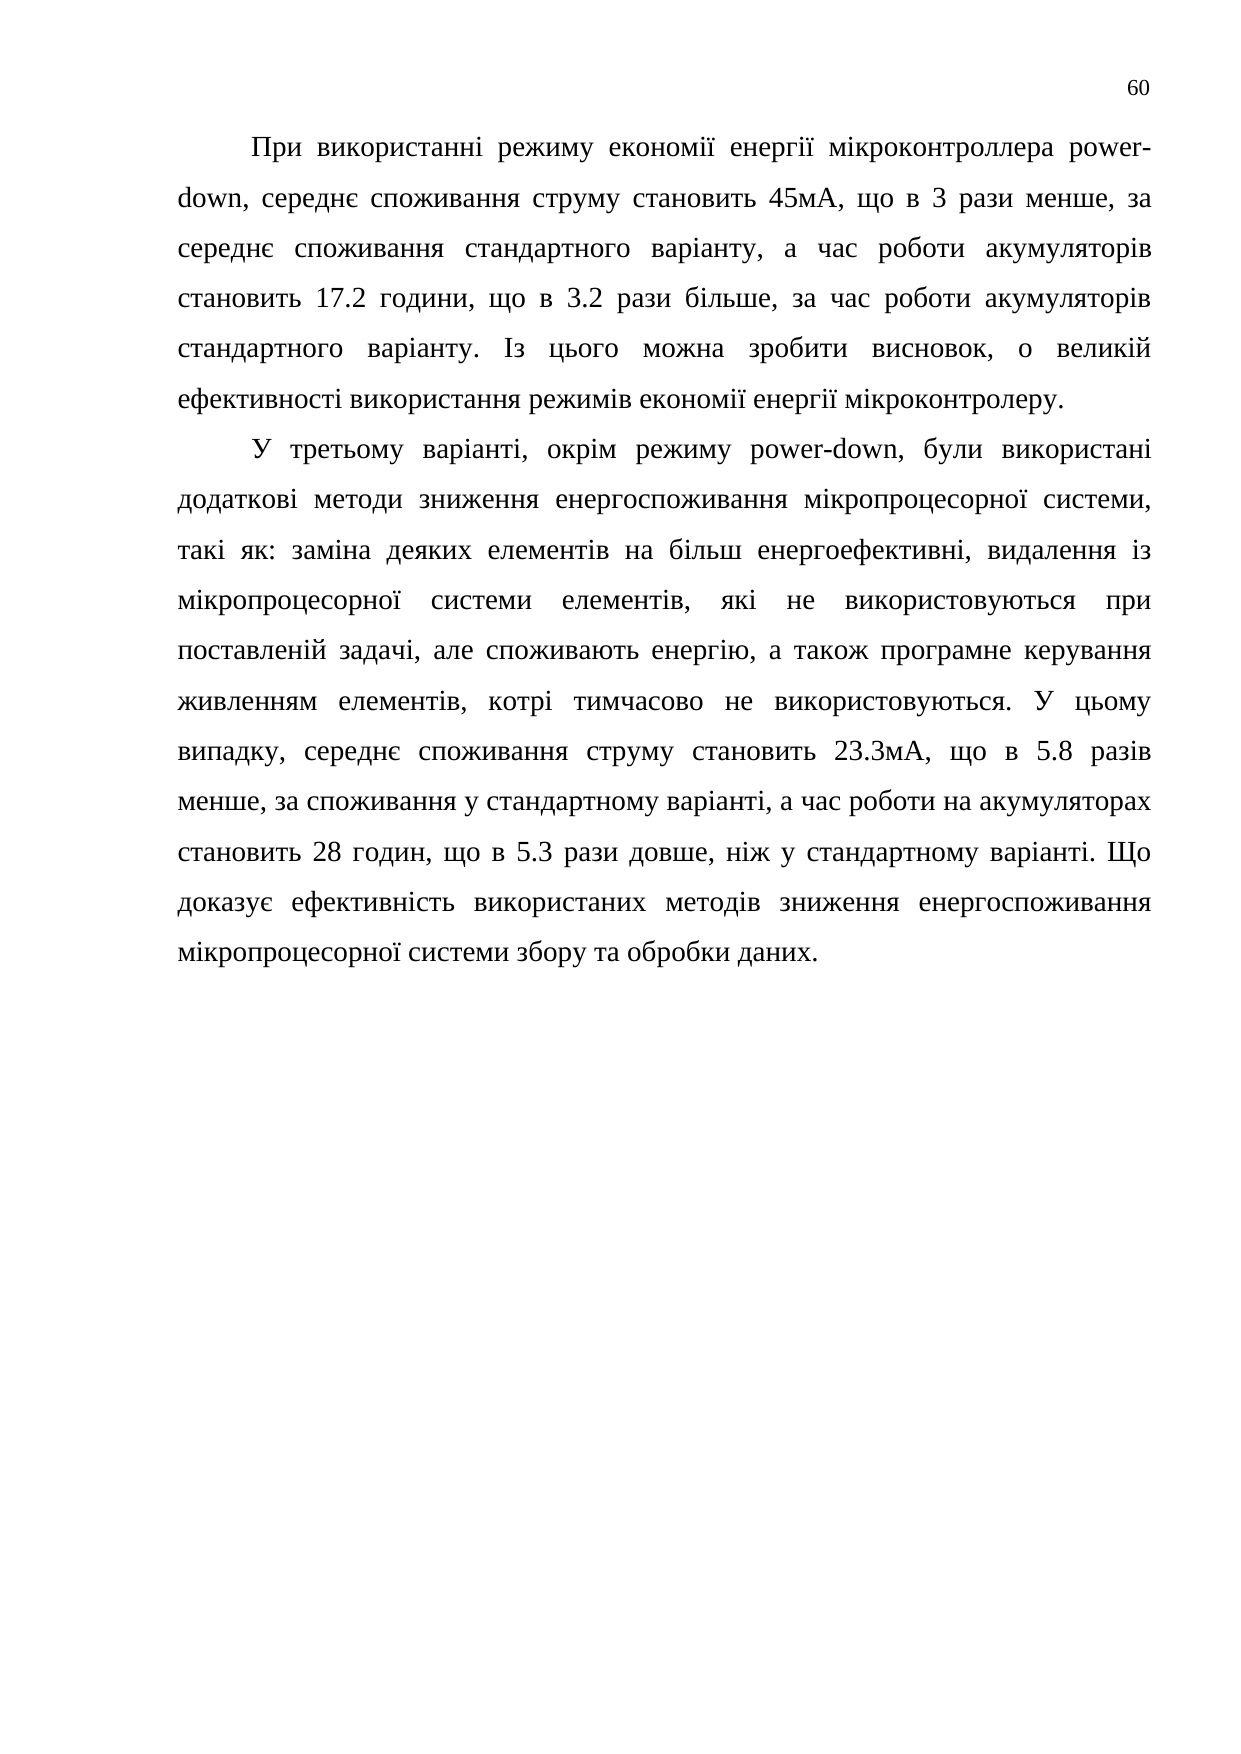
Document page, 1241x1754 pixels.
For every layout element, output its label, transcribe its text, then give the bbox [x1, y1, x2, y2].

text У третьому варіанті, окрім режиму power-down, були використані додаткові методи зниження енергоспоживання мікропроцесорної системи, такі як: заміна деяких елементів на більш енергоефективні, видалення із мікропроцесорної системи елементів, які не використовуються при поставленій задачі, але споживають енергію, а також програмне керування живленням елементів, котрі тимчасово не використовуються. У цьому випадку, середнє споживання струму становить 23.3мА, що в 5.8 разів менше, за споживання у стандартному варіанті, а час роботи на акумуляторах становить 28 годин, що в 5.3 рази довше, ніж у стандартному варіанті. Що доказує ефективність використаних методів зниження енергоспоживання мікропроцесорної системи збору та обробки даних. [177, 431, 1152, 968]
text При використанні режиму економії енергії мікроконтроллера power- down, середнє споживання струму становить 45мА, що в 3 рази менше, за середнє споживання стандартного варіанту, а час роботи акумуляторів становить 17.2 години, що в 3.2 рази більше, за час роботи акумуляторів стандартного варіанту. Із цього можна зробити висновок, о великій ефективності використання режимів економії енергії мікроконтролеру. [177, 129, 1152, 414]
